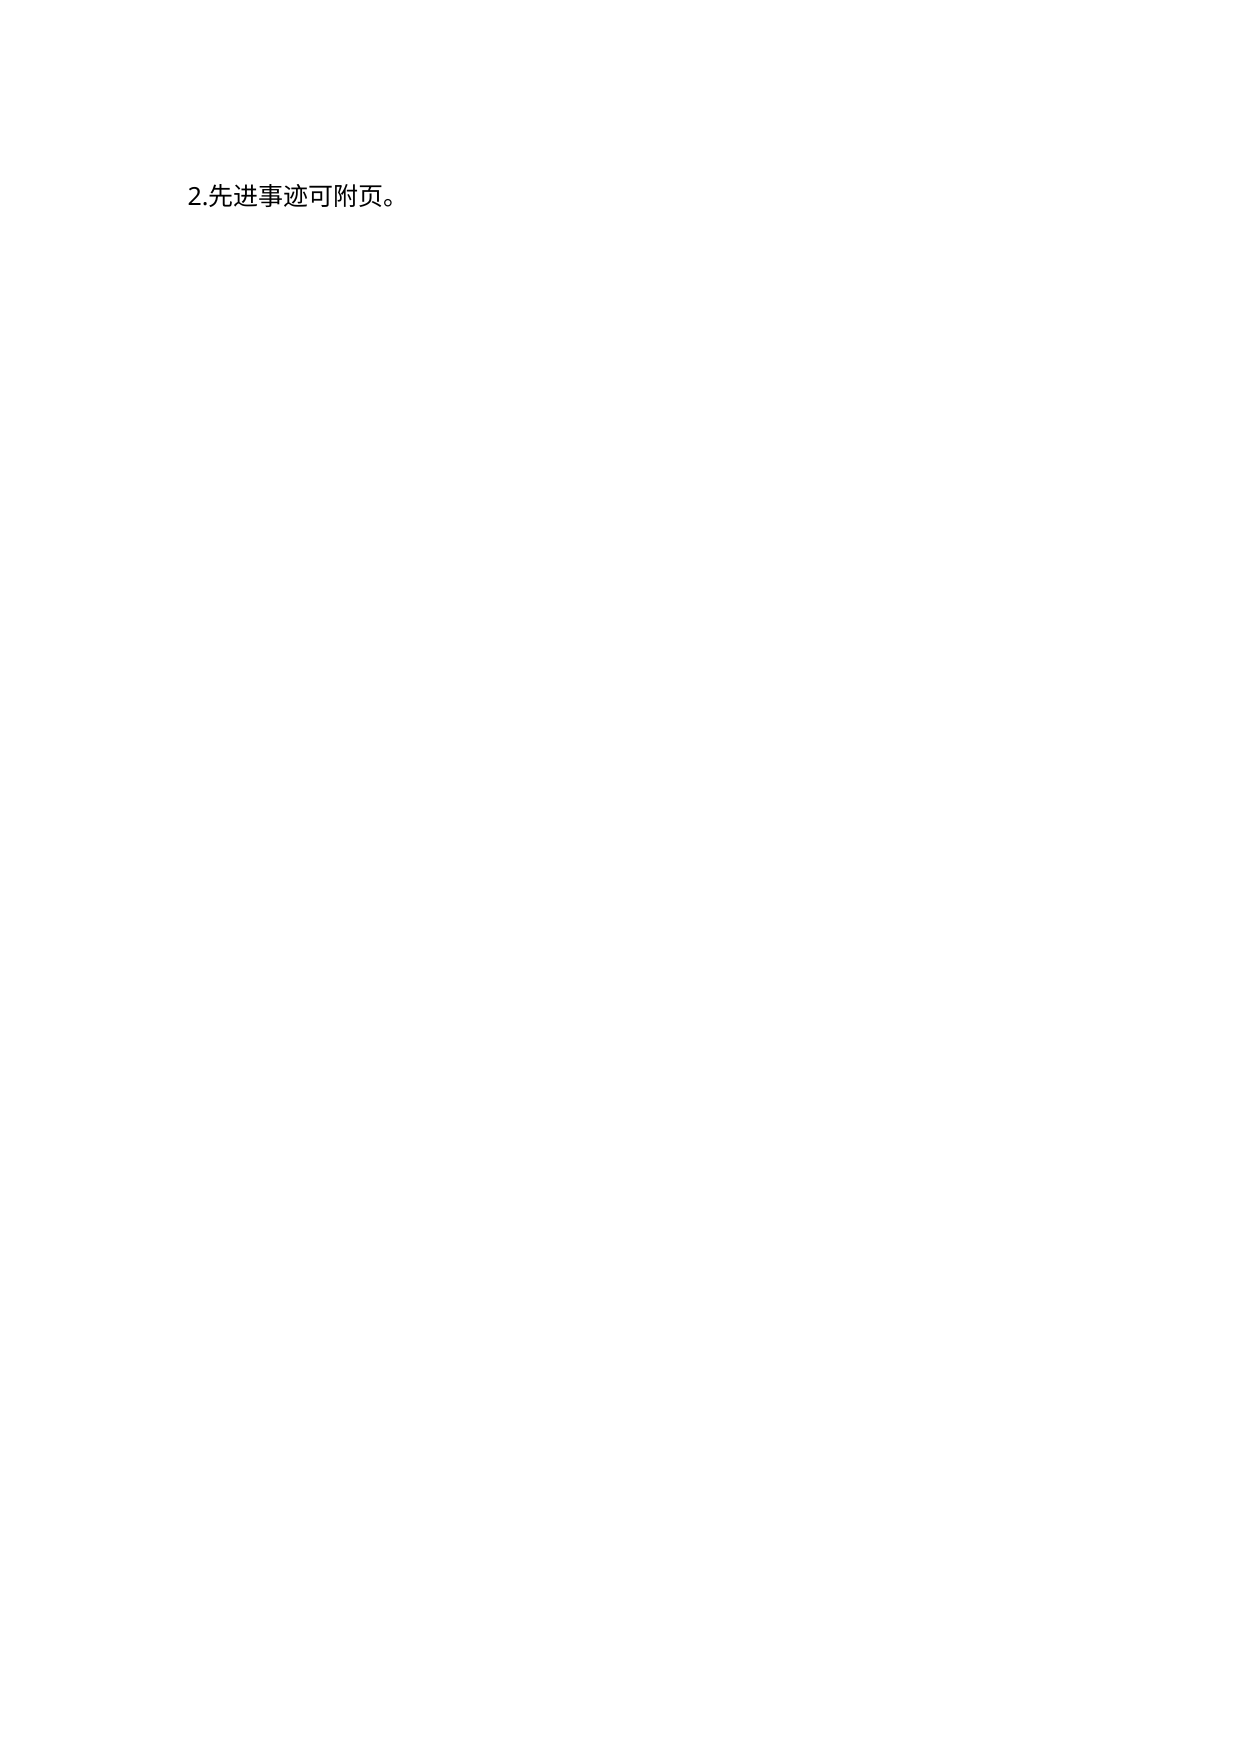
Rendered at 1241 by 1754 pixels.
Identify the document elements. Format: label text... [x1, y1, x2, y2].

text 2.先进事迹可附页。 [187, 162, 1051, 227]
